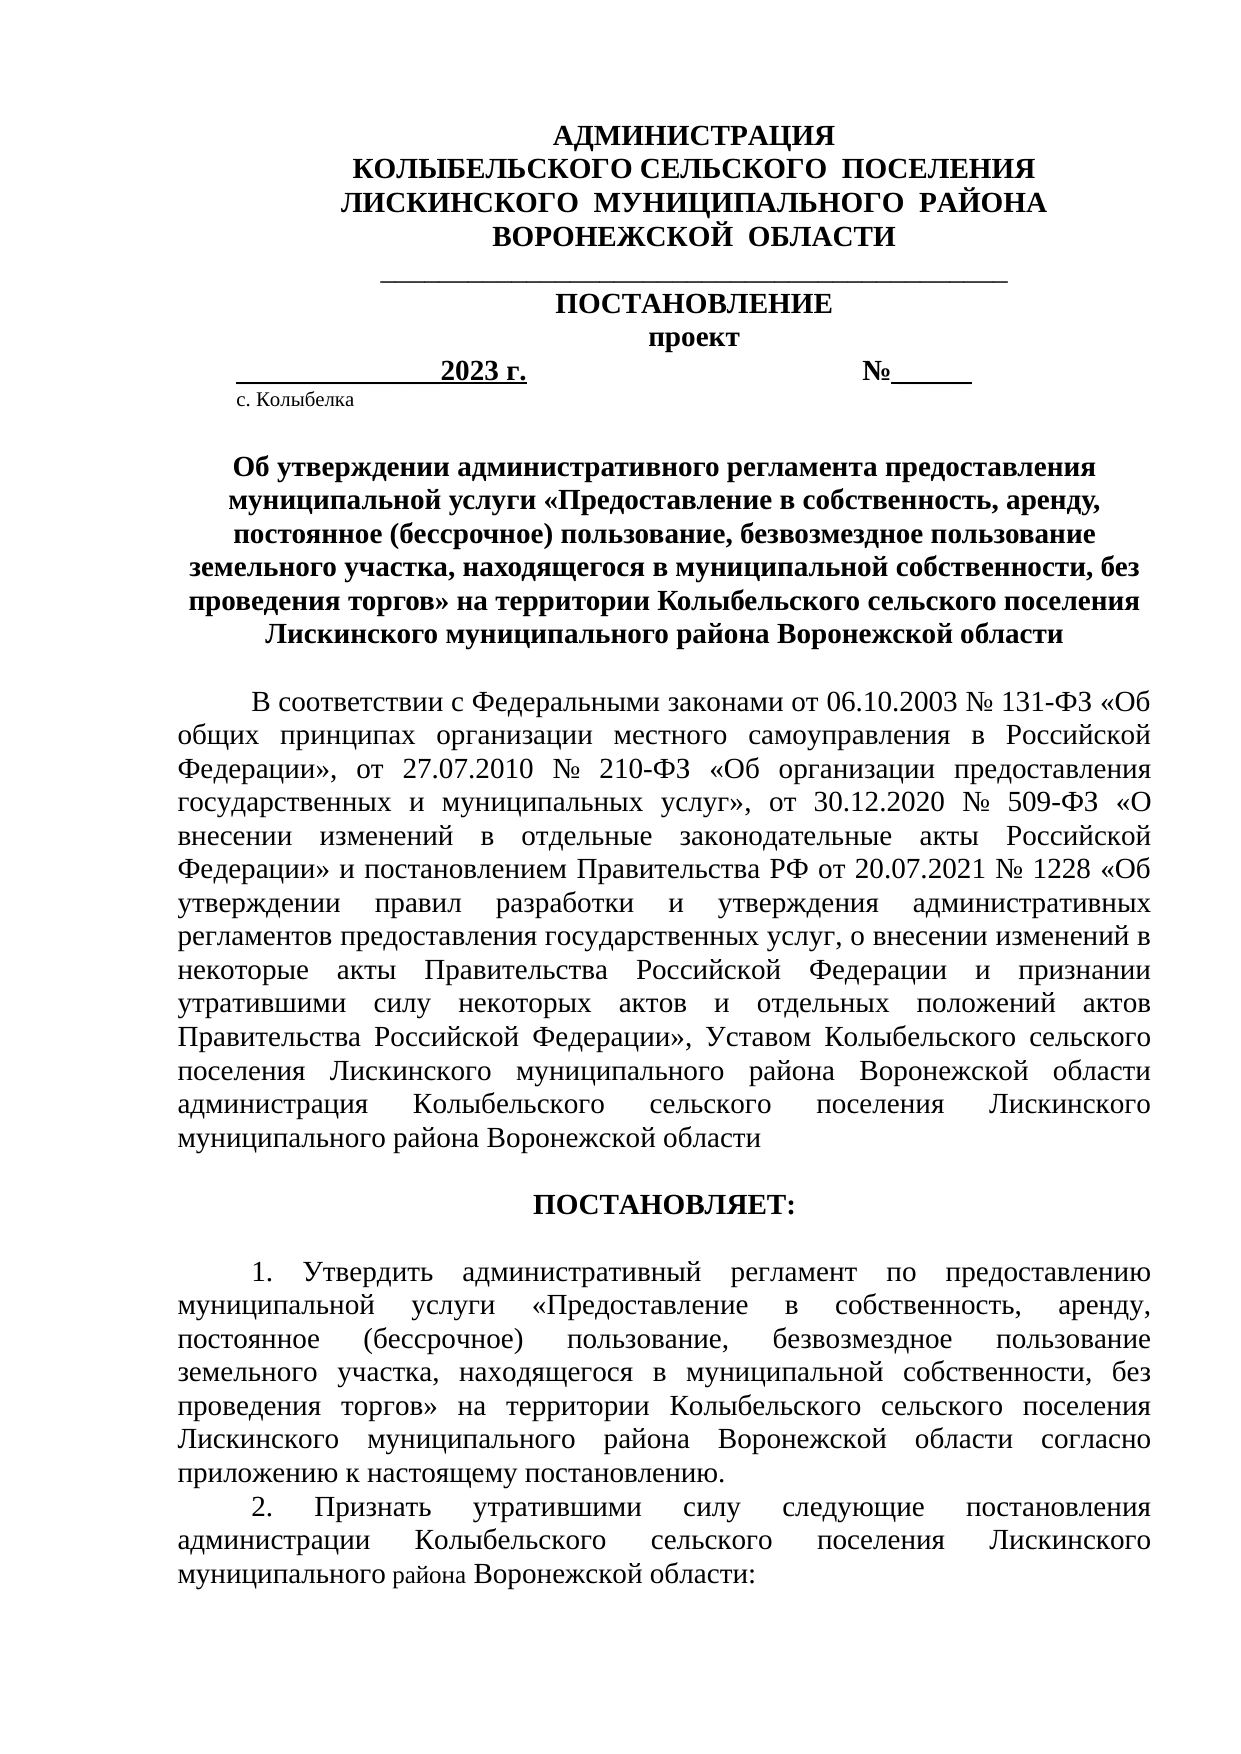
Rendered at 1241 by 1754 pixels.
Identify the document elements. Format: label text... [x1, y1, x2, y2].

text проект [177, 319, 1152, 353]
text ___________________________________________ [177, 252, 1152, 286]
text ПОСТАНОВЛЕНИЕ [177, 286, 1152, 319]
text ______________2023 г. № _____ [177, 353, 1152, 386]
text 1. Утвердить административный регламент по предоставлению муниципальной услуги «Предоставление в собственность, аренду, постоянное (бессрочное) пользование, безвозмездное пользование земельного участка, находящегося в муниципальной собственности, без проведения торгов» на территории Колыбельского сельского поселения Лискинского муниципального района Воронежской области согласно приложению к настоящему постановлению. [177, 1254, 1152, 1489]
text КОЛЫБЕЛЬСКОГО СЕЛЬСКОГО ПОСЕЛЕНИЯ [177, 152, 1152, 185]
text В соответствии с Федеральными законами от 06.10.2003 № 131-ФЗ «Об общих принципах организации местного самоуправления в Российской Федерации», от 27.07.2010 № 210-ФЗ «Об организации предоставления государственных и муниципальных услуг», от 30.12.2020 № 509-ФЗ «О внесении изменений в отдельные законодательные акты Российской Федерации» и постановлением Правительства РФ от 20.07.2021 № 1228 «Об утверждении правил разработки и утверждения административных регламентов предоставления государственных услуг, о внесении изменений в некоторые акты Правительства Российской Федерации и признании утратившими силу некоторых актов и отдельных положений актов Правительства Российской Федерации», Уставом Колыбельского сельского поселения Лискинского муниципального района Воронежской области администрация Колыбельского сельского поселения Лискинского муниципального района Воронежской области [177, 684, 1152, 1153]
text АДМИНИСТРАЦИЯ [177, 118, 1152, 152]
text ПОСТАНОВЛЯЕТ: [177, 1187, 1152, 1220]
text 2. Признать утратившими силу следующие постановления администрации Колыбельского сельского поселения Лискинского муниципального района Воронежской области: [177, 1489, 1152, 1589]
text ЛИСКИНСКОГО МУНИЦИПАЛЬНОГО РАЙОНА [177, 185, 1152, 219]
text ВОРОНЕЖСКОЙ ОБЛАСТИ [177, 219, 1152, 252]
text с. Колыбелка [177, 386, 1152, 411]
title Об утверждении административного регламента предоставления муниципальной услуги «Предоставление в собственность, аренду, постоянное (бессрочное) пользование, безвозмездное пользование земельного участка, находящегося в муниципальной собственности, без проведения торгов» на территории Колыбельского сельского поселения Лискинского муниципального района Воронежской области [177, 449, 1152, 650]
